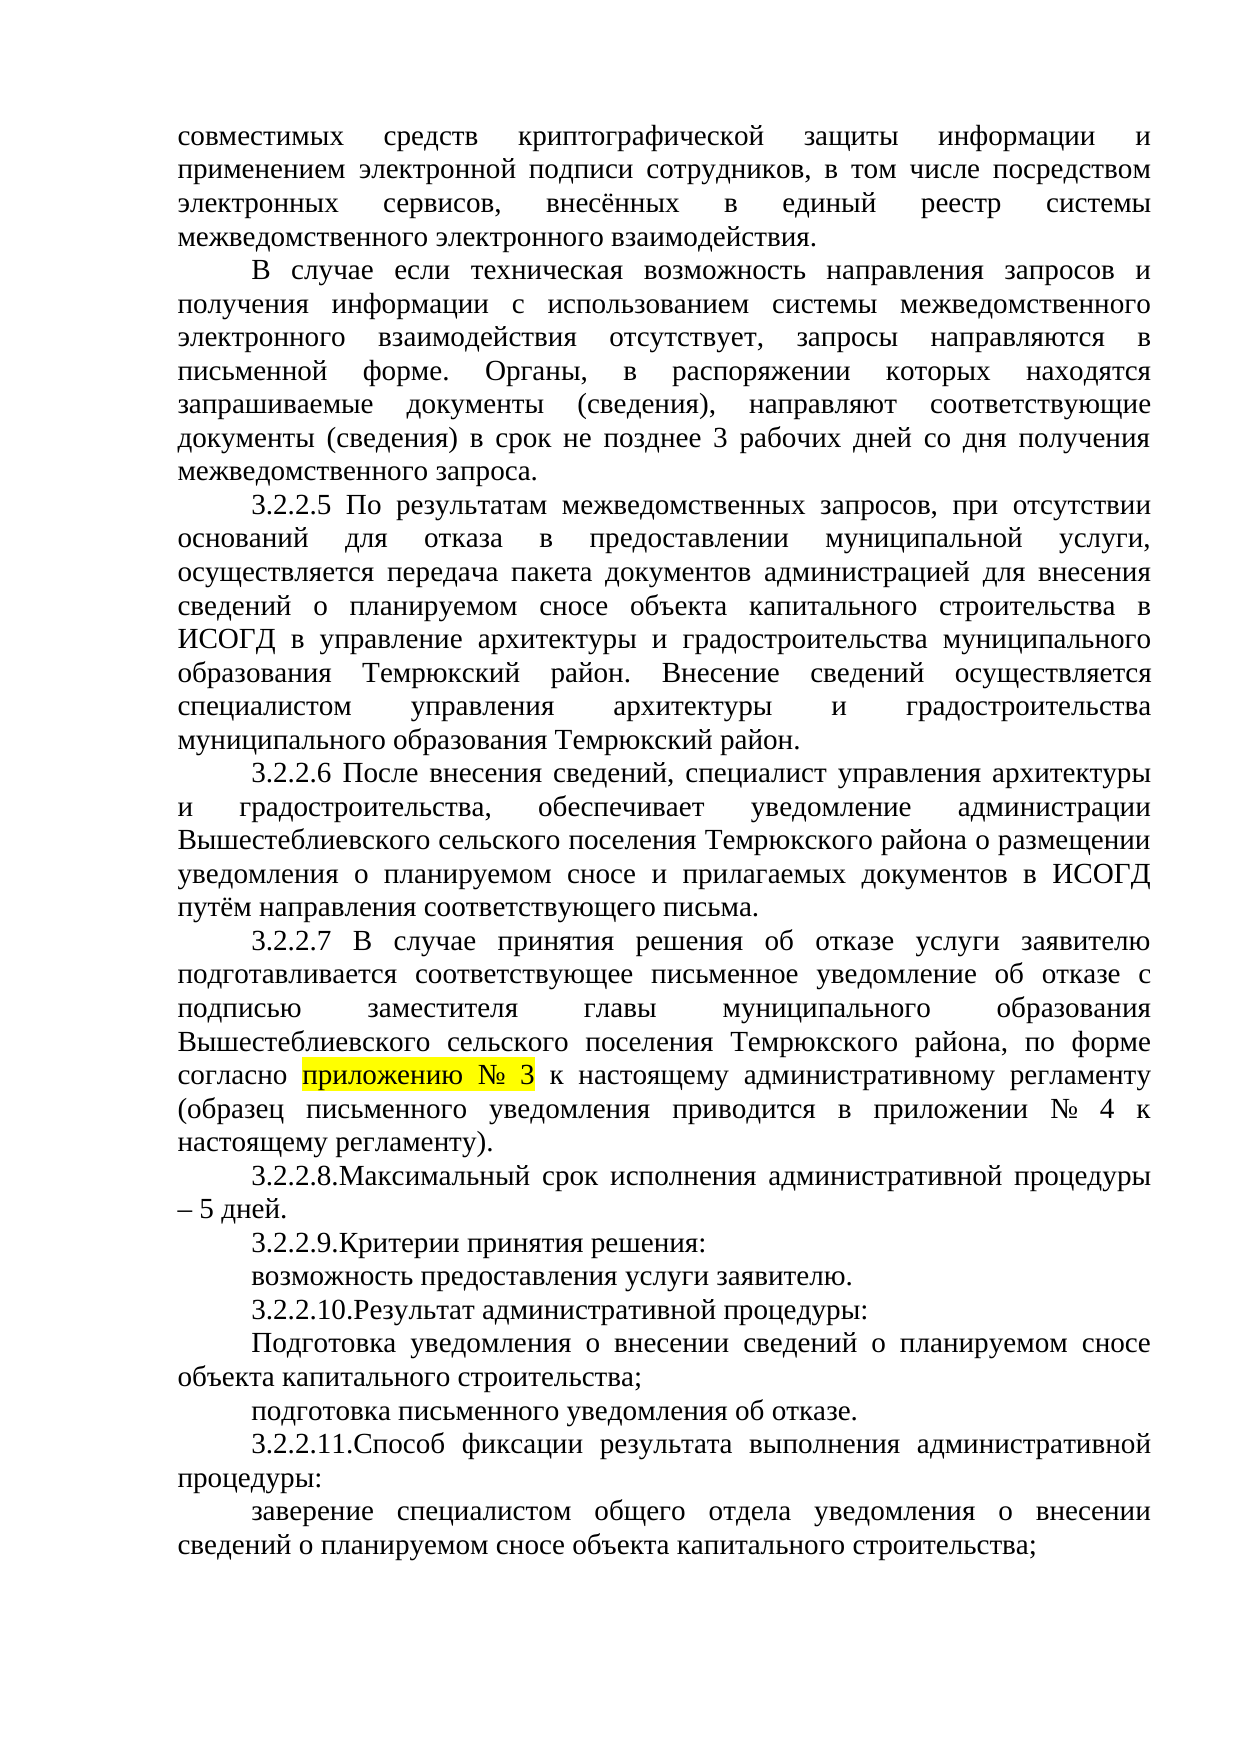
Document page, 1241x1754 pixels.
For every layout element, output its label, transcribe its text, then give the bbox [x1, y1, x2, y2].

text 3.2.2.10.Результат административной процедуры: [177, 1292, 1152, 1326]
text Подготовка уведомления о внесении сведений о планируемом сносе объекта капитального строительства; [177, 1326, 1152, 1393]
text возможность предоставления услуги заявителю. [177, 1258, 1152, 1292]
text 3.2.2.9.Критерии принятия решения: [177, 1225, 1152, 1258]
text заверение специалистом общего отдела уведомления о внесении сведений о планируемом сносе объекта капитального строительства; [177, 1493, 1152, 1560]
text 3.2.2.5 По результатам межведомственных запросов, при отсутствии оснований для отказа в предоставлении муниципальной услуги, осуществляется передача пакета документов администрацией для внесения сведений о планируемом сносе объекта капитального строительства в ИСОГД в управление архитектуры и градостроительства муниципального образования Темрюкский район. Внесение сведений осуществляется специалистом управления архитектуры и градостроительства муниципального образования Темрюкский район. [177, 487, 1152, 755]
text В случае если техническая возможность направления запросов и получения информации с использованием системы межведомственного электронного взаимодействия отсутствует, запросы направляются в письменной форме. Органы, в распоряжении которых находятся запрашиваемые документы (сведения), направляют соответствующие документы (сведения) в срок не позднее 3 рабочих дней со дня получения межведомственного запроса. [177, 252, 1152, 487]
text 3.2.2.7 В случае принятия решения об отказе услуги заявителю подготавливается соответствующее письменное уведомление об отказе с подписью заместителя главы муниципального образования Вышестеблиевского сельского поселения Темрюкского района, по форме согласно приложению № 3 к настоящему административному регламенту (образец письменного уведомления приводится в приложении № 4 к настоящему регламенту). [177, 923, 1152, 1158]
text 3.2.2.6 После внесения сведений, специалист управления архитектуры и градостроительства, обеспечивает уведомление администрации Вышестеблиевского сельского поселения Темрюкского района о размещении уведомления о планируемом сносе и прилагаемых документов в ИСОГД путём направления соответствующего письма. [177, 755, 1152, 923]
text 3.2.2.11.Способ фиксации результата выполнения административной процедуры: [177, 1426, 1152, 1493]
text подготовка письменного уведомления об отказе. [177, 1393, 1152, 1426]
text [177, 118, 1152, 252]
text 3.2.2.8.Максимальный срок исполнения административной процедуры – 5 дней. [177, 1158, 1152, 1225]
